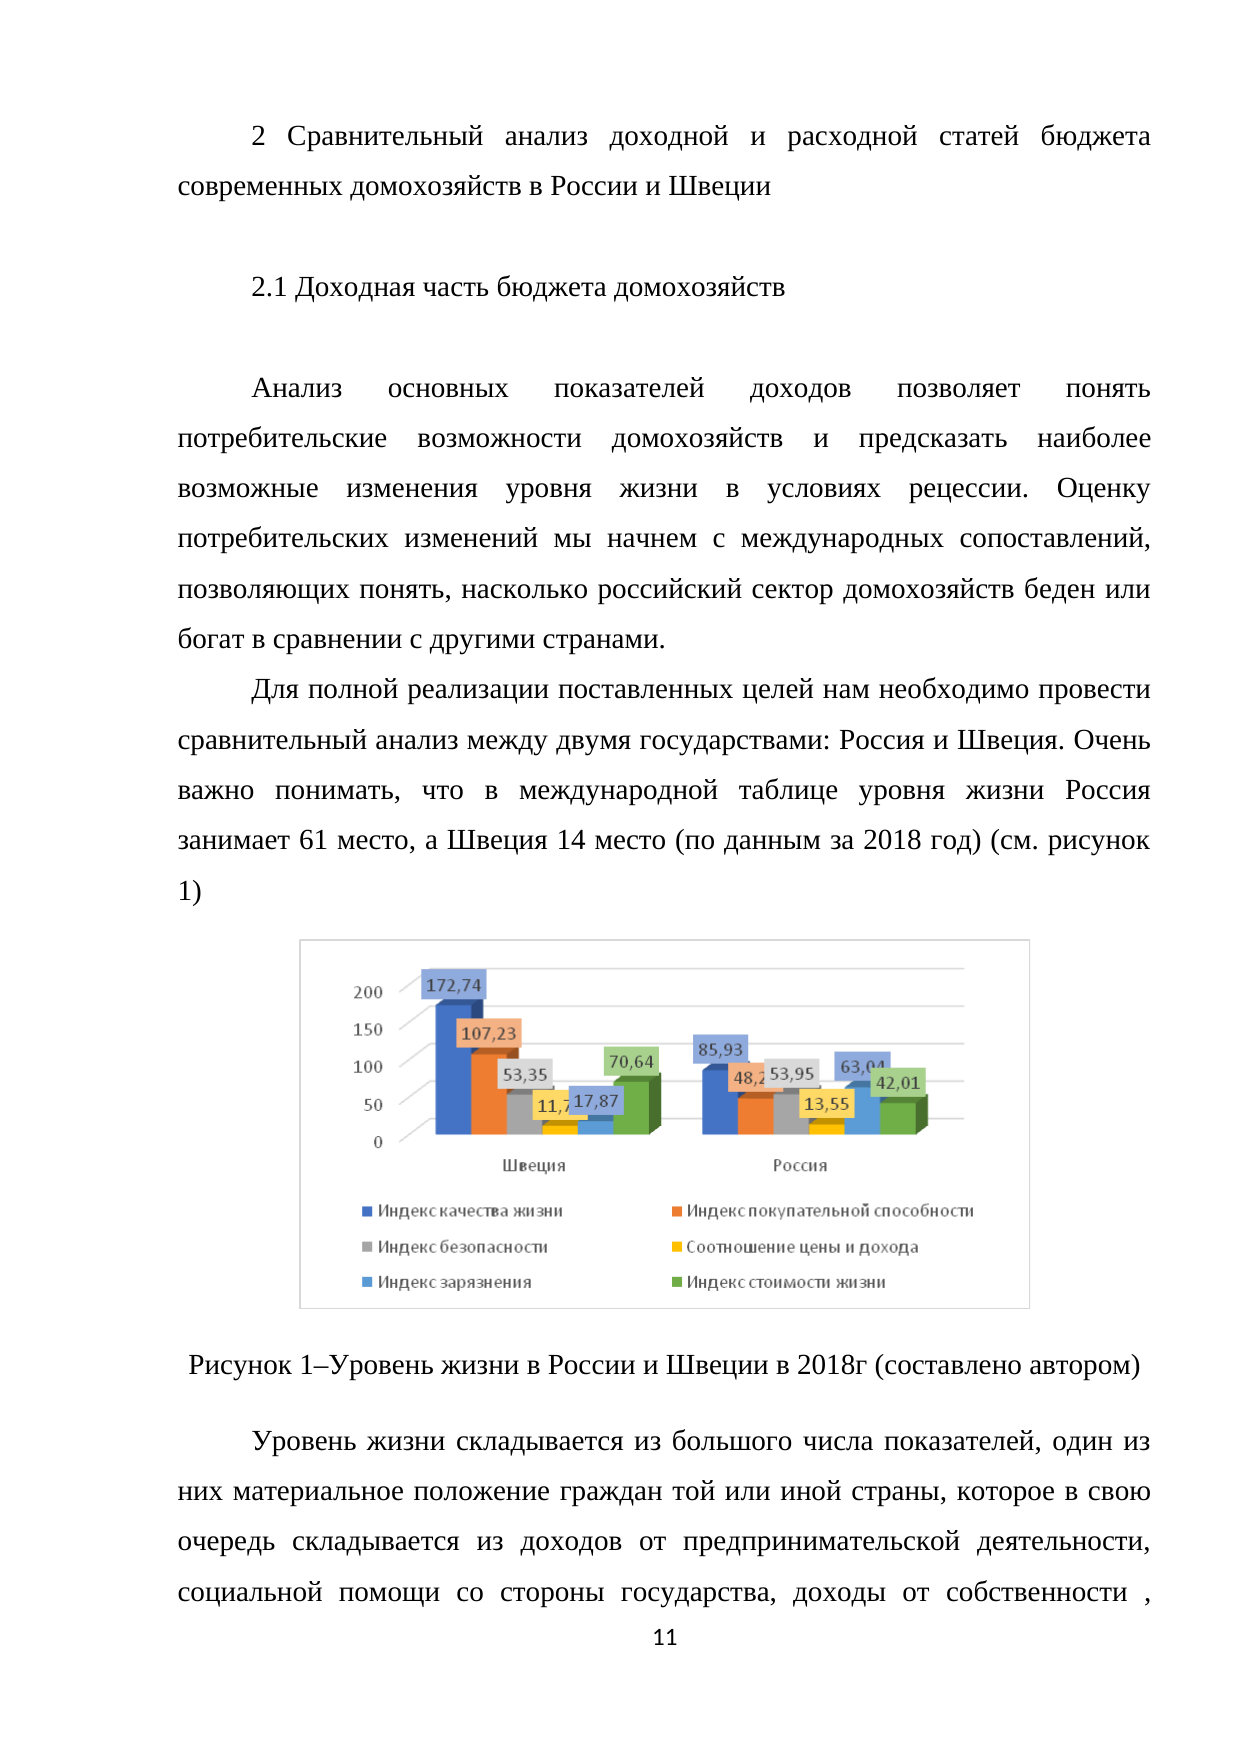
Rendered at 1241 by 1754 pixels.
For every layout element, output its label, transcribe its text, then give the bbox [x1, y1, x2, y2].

text 2.1 Доходная часть бюджета домохозяйств [177, 269, 1152, 303]
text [177, 1423, 1152, 1607]
text Рисунок 1–Уровень жизни в России и Швеции в 2018г (составлено автором) [177, 1347, 1152, 1381]
text Анализ основных показателей доходов позволяет понять потребительские возможности домохозяйств и предсказать наиболее возможные изменения уровня жизни в условиях рецессии. Оценку потребительских изменений мы начнем с международных сопоставлений, позволяющих понять, насколько российский сектор домохозяйств беден или богат в сравнении с другими странами. [177, 370, 1152, 655]
text 2 Сравнительный анализ доходной и расходной статей бюджета современных домохозяйств в России и Швеции [177, 118, 1152, 202]
text Для полной реализации поставленных целей нам необходимо провести сравнительный анализ между двумя государствами: Россия и Швеция. Очень важно понимать, что в международной таблице уровня жизни Россия занимает 61 место, а Швеция 14 место (по данным за 2018 год) (см. рисунок 1) [177, 672, 1152, 906]
picture [298, 939, 1030, 1309]
